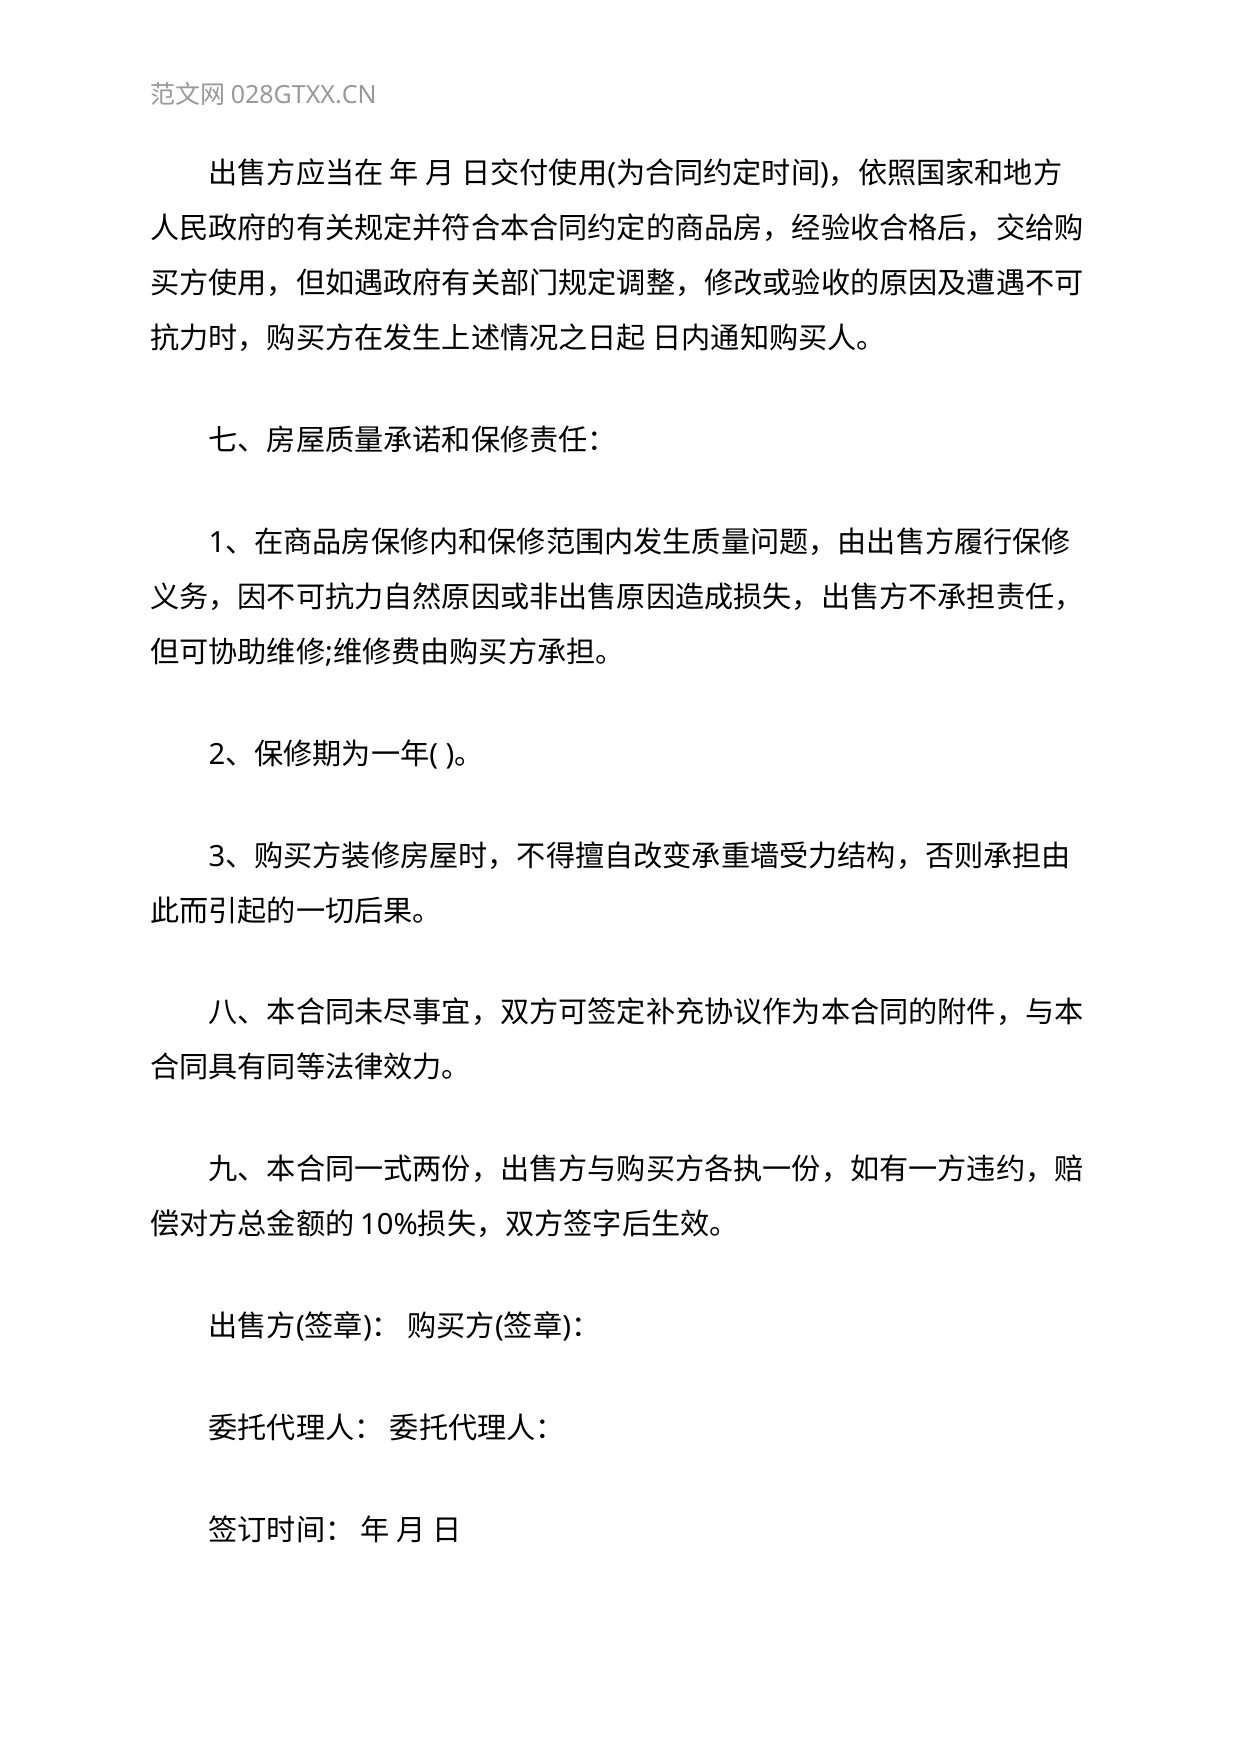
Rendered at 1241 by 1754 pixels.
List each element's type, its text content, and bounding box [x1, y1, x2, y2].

text 出售方应当在 年 月 日交付使用(为合同约定时间)，依照国家和地方人民政府的有关规定并符合本合同约定的商品房，经验收合格后，交给购买方使用，但如遇政府有关部门规定调整，修改或验收的原因及遭遇不可抗力时，购买方在发生上述情况之日起 日内通知购买人。 [150, 150, 1090, 357]
text 八、本合同未尽事宜，双方可签定补充协议作为本合同的附件，与本合同具有同等法律效力。 [150, 989, 1090, 1086]
text 九、本合同一式两份，出售方与购买方各执一份，如有一方违约，赔偿对方总金额的10%损失，双方签字后生效。 [150, 1146, 1090, 1243]
text 签订时间： 年 月 日 [150, 1506, 1090, 1548]
text 七、房屋质量承诺和保修责任： [150, 417, 1090, 459]
text 2、保修期为一年( )。 [150, 730, 1090, 773]
text 3、购买方装修房屋时，不得擅自改变承重墙受力结构，否则承担由此而引起的一切后果。 [150, 832, 1090, 929]
text 出售方(签章)： 购买方(签章)： [150, 1302, 1090, 1345]
text 委托代理人： 委托代理人： [150, 1404, 1090, 1447]
text 1、在商品房保修内和保修范围内发生质量问题，由出售方履行保修义务，因不可抗力自然原因或非出售原因造成损失，出售方不承担责任，但可协助维修;维修费由购买方承担。 [150, 518, 1090, 671]
